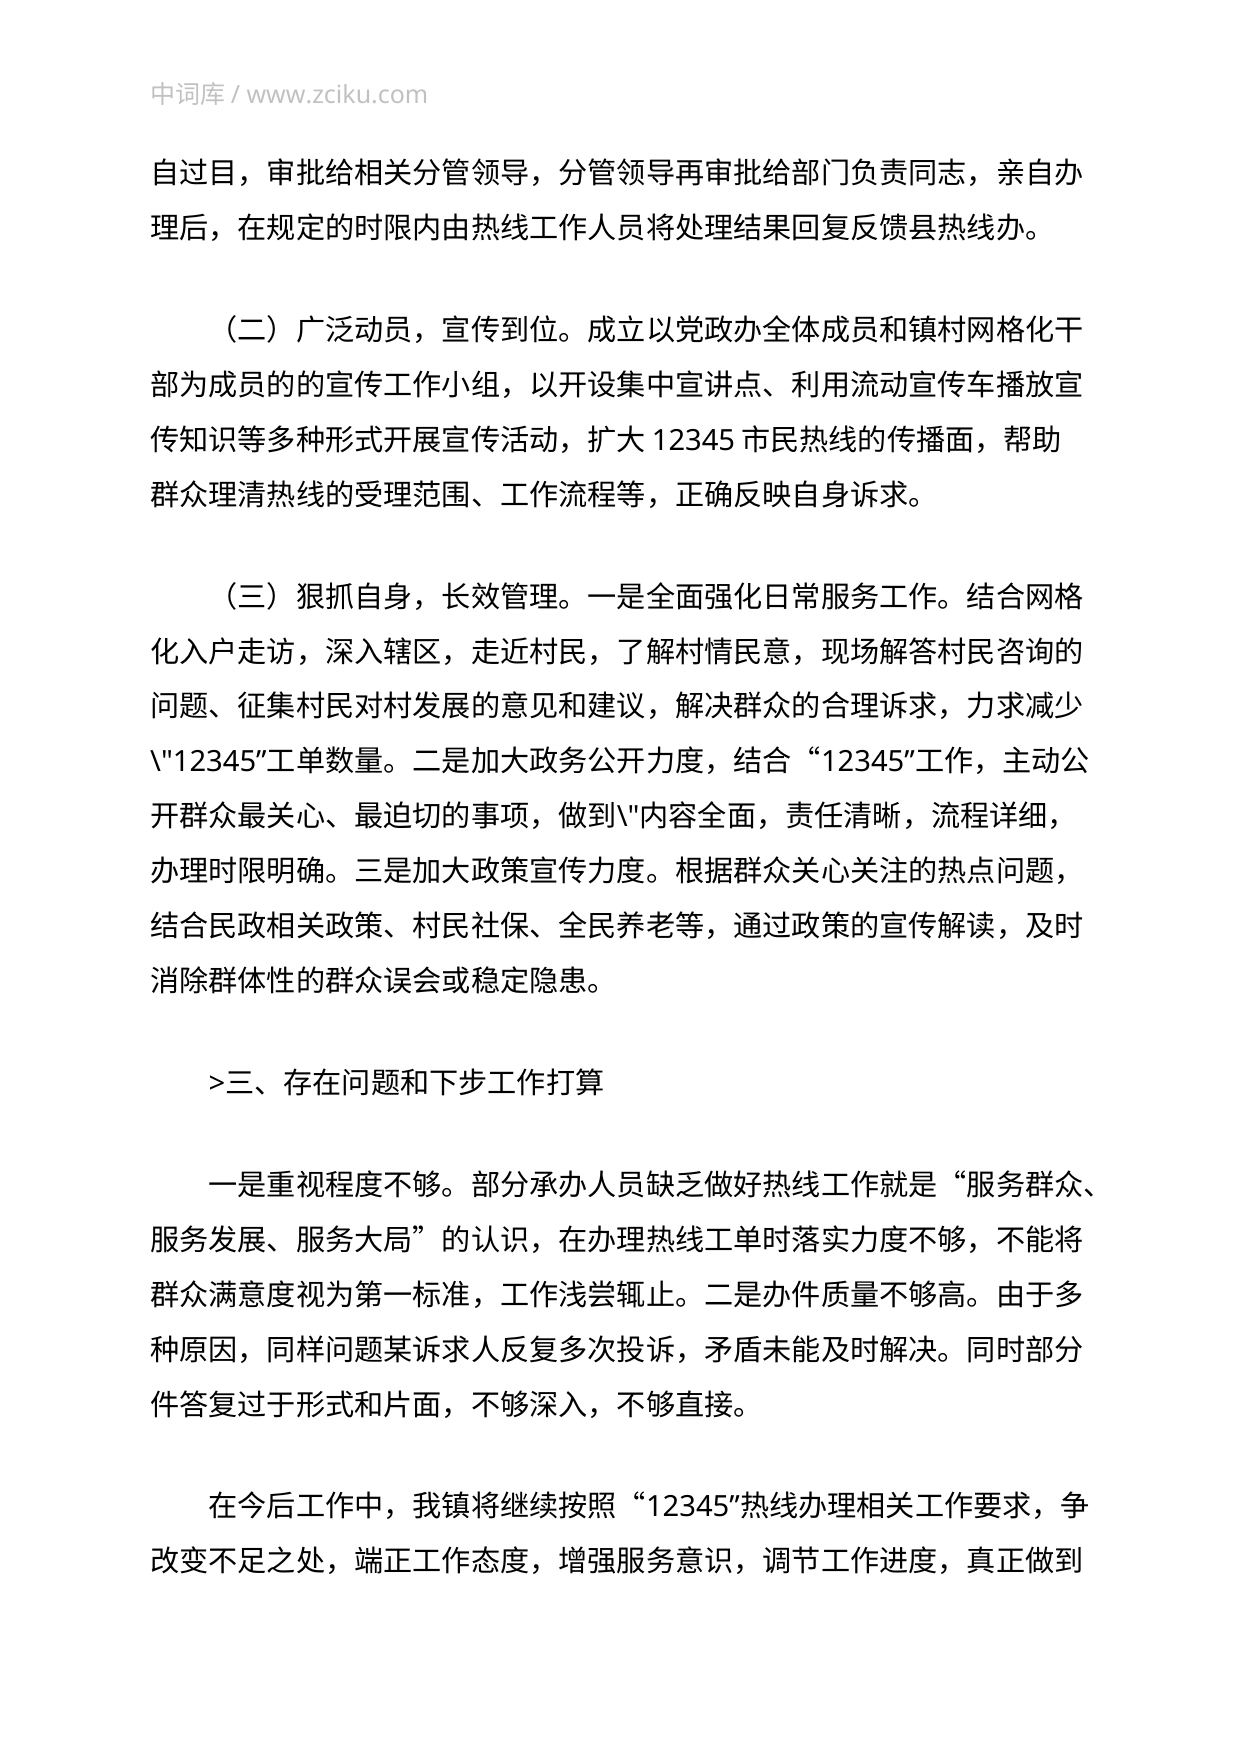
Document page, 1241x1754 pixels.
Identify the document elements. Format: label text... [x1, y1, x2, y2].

text 一是重视程度不够。部分承办人员缺乏做好热线工作就是“服务群众、服务发展、服务大局”的认识，在办理热线工单时落实力度不够，不能将群众满意度视为第一标准，工作浅尝辄止。二是办件质量不够高。由于多种原因，同样问题某诉求人反复多次投诉，矛盾未能及时解决。同时部分件答复过于形式和片面，不够深入，不够直接。 [150, 1161, 1090, 1423]
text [150, 1483, 1090, 1580]
text （二）广泛动员，宣传到位。成立以党政办全体成员和镇村网格化干部为成员的的宣传工作小组，以开设集中宣讲点、利用流动宣传车播放宣传知识等多种形式开展宣传活动，扩大12345市民热线的传播面，帮助群众理清热线的受理范围、工作流程等，正确反映自身诉求。 [150, 307, 1090, 514]
text >三、存在问题和下步工作打算 [150, 1059, 1090, 1102]
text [150, 150, 1090, 247]
text （三）狠抓自身，长效管理。一是全面强化日常服务工作。结合网格化入户走访，深入辖区，走近村民，了解村情民意，现场解答村民咨询的问题、征集村民对村发展的意见和建议，解决群众的合理诉求，力求减少\"12345”工单数量。二是加大政务公开力度，结合“12345”工作，主动公开群众最关心、最迫切的事项，做到\"内容全面，责任清晰，流程详细，办理时限明确。三是加大政策宣传力度。根据群众关心关注的热点问题，结合民政相关政策、村民社保、全民养老等，通过政策的宣传解读，及时消除群体性的群众误会或稳定隐患。 [150, 573, 1090, 1000]
